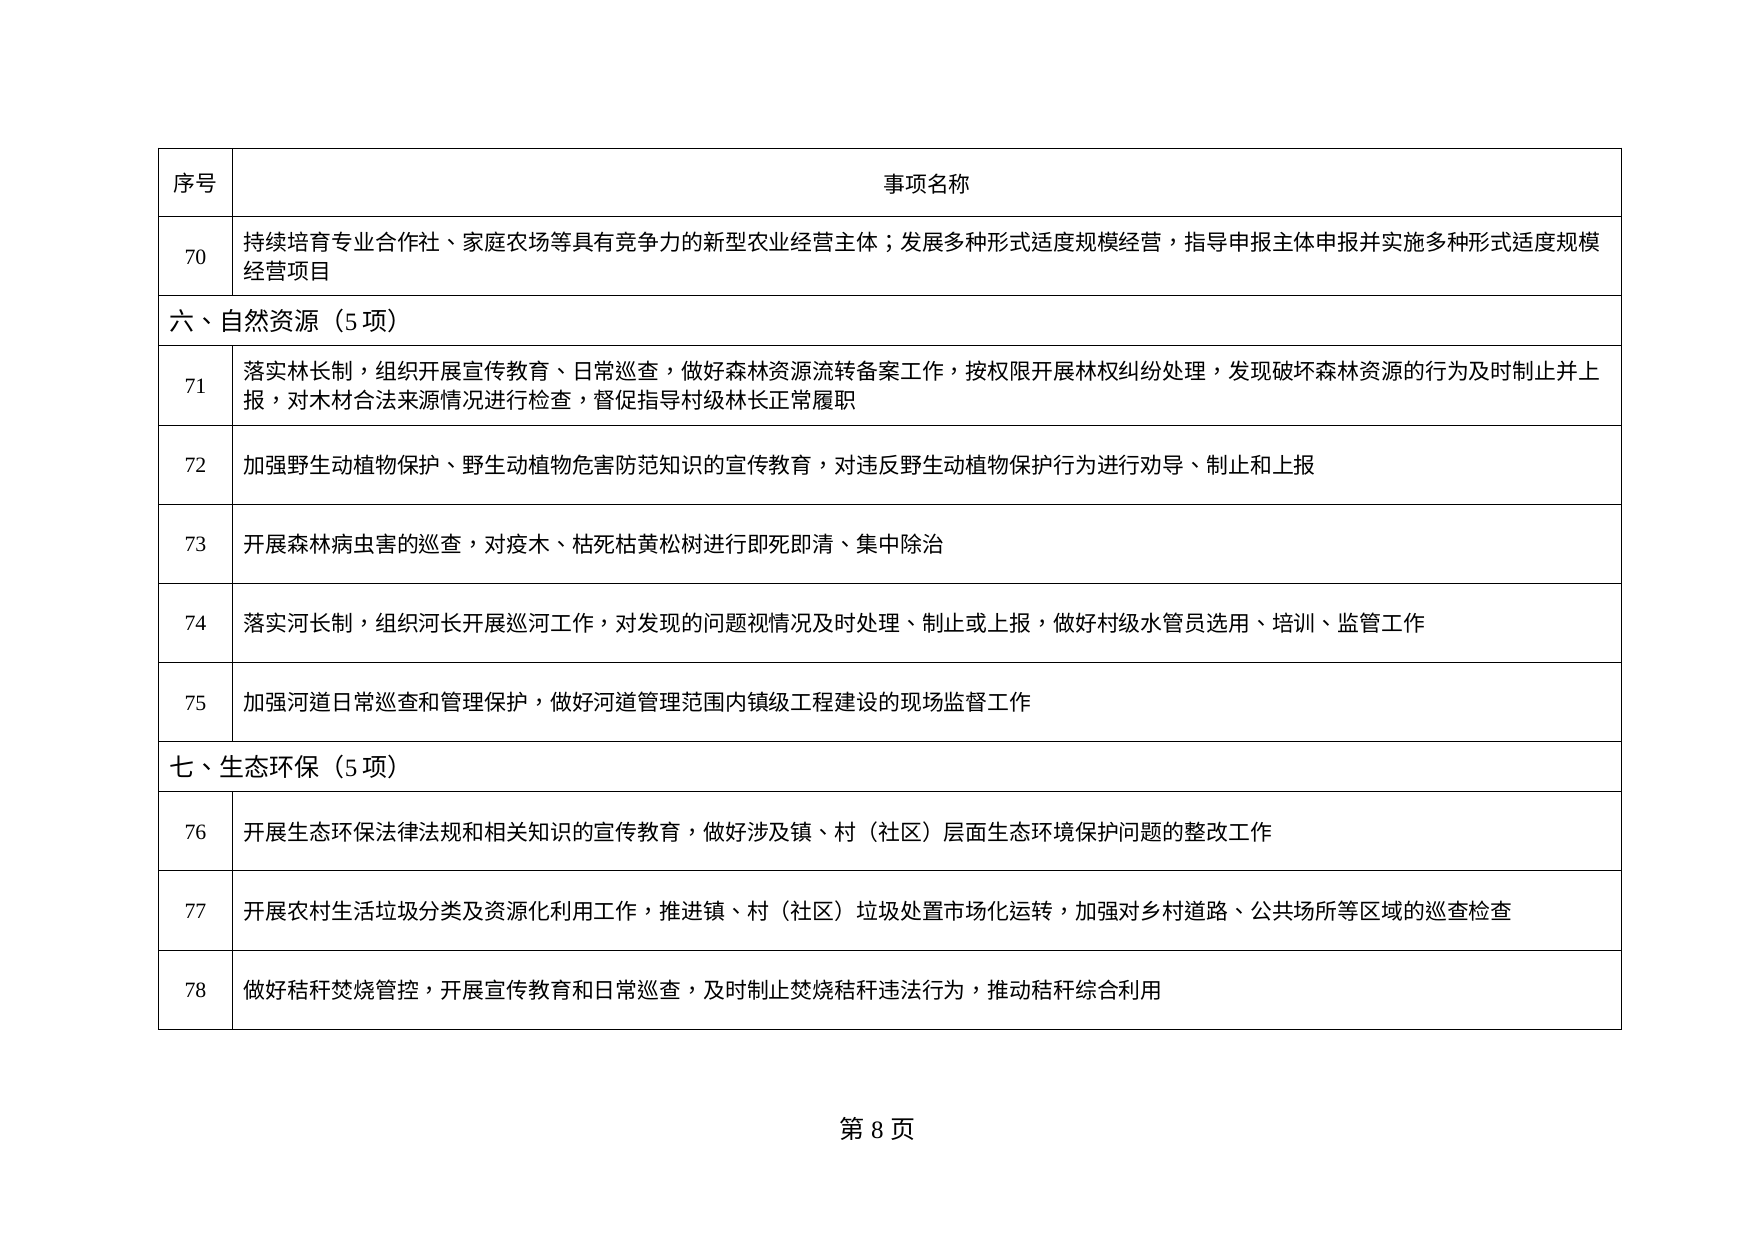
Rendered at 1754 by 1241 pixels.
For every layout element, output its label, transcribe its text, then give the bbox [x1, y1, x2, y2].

table_cell 落实河长制，组织河长开展巡河工作，对发现的问题视情况及时处理、制止或上报，做好村级水管员选用、培训、监管工作 [233, 584, 1621, 662]
table_cell 六、自然资源（5项） [159, 296, 1621, 345]
table_cell 加强河道日常巡查和管理保护，做好河道管理范围内镇级工程建设的现场监督工作 [233, 663, 1621, 741]
table_cell 做好秸秆焚烧管控，开展宣传教育和日常巡查，及时制止焚烧秸秆违法行为，推动秸秆综合利用 [233, 951, 1621, 1029]
table_cell 72 [159, 426, 232, 504]
table_cell 持续培育专业合作社、家庭农场等具有竞争力的新型农业经营主体；发展多种形式适度规模经营，指导申报主体申报并实施多种形式适度规模经营项目 [233, 217, 1621, 295]
table_cell 71 [159, 346, 232, 424]
table_cell 开展森林病虫害的巡查，对疫木、枯死枯黄松树进行即死即清、集中除治 [233, 505, 1621, 583]
table_cell 75 [159, 663, 232, 741]
table_cell 加强野生动植物保护、野生动植物危害防范知识的宣传教育，对违反野生动植物保护行为进行劝导、制止和上报 [233, 426, 1621, 504]
table_cell 70 [159, 217, 232, 295]
table_cell 七、生态环保（5项） [159, 742, 1621, 791]
table_header 事项名称 [233, 149, 1621, 216]
table_cell 78 [159, 951, 232, 1029]
table_cell 74 [159, 584, 232, 662]
table_cell 77 [159, 871, 232, 949]
table_cell 开展生态环保法律法规和相关知识的宣传教育，做好涉及镇、村（社区）层面生态环境保护问题的整改工作 [233, 792, 1621, 870]
table_cell 73 [159, 505, 232, 583]
table_header 序号 [159, 149, 232, 216]
table_cell 开展农村生活垃圾分类及资源化利用工作，推进镇、村（社区）垃圾处置市场化运转，加强对乡村道路、公共场所等区域的巡查检查 [233, 871, 1621, 949]
table_cell 76 [159, 792, 232, 870]
table_cell 落实林长制，组织开展宣传教育、日常巡查，做好森林资源流转备案工作，按权限开展林权纠纷处理，发现破坏森林资源的行为及时制止并上报，对木材合法来源情况进行检查，督促指导村级林长正常履职 [233, 346, 1621, 424]
